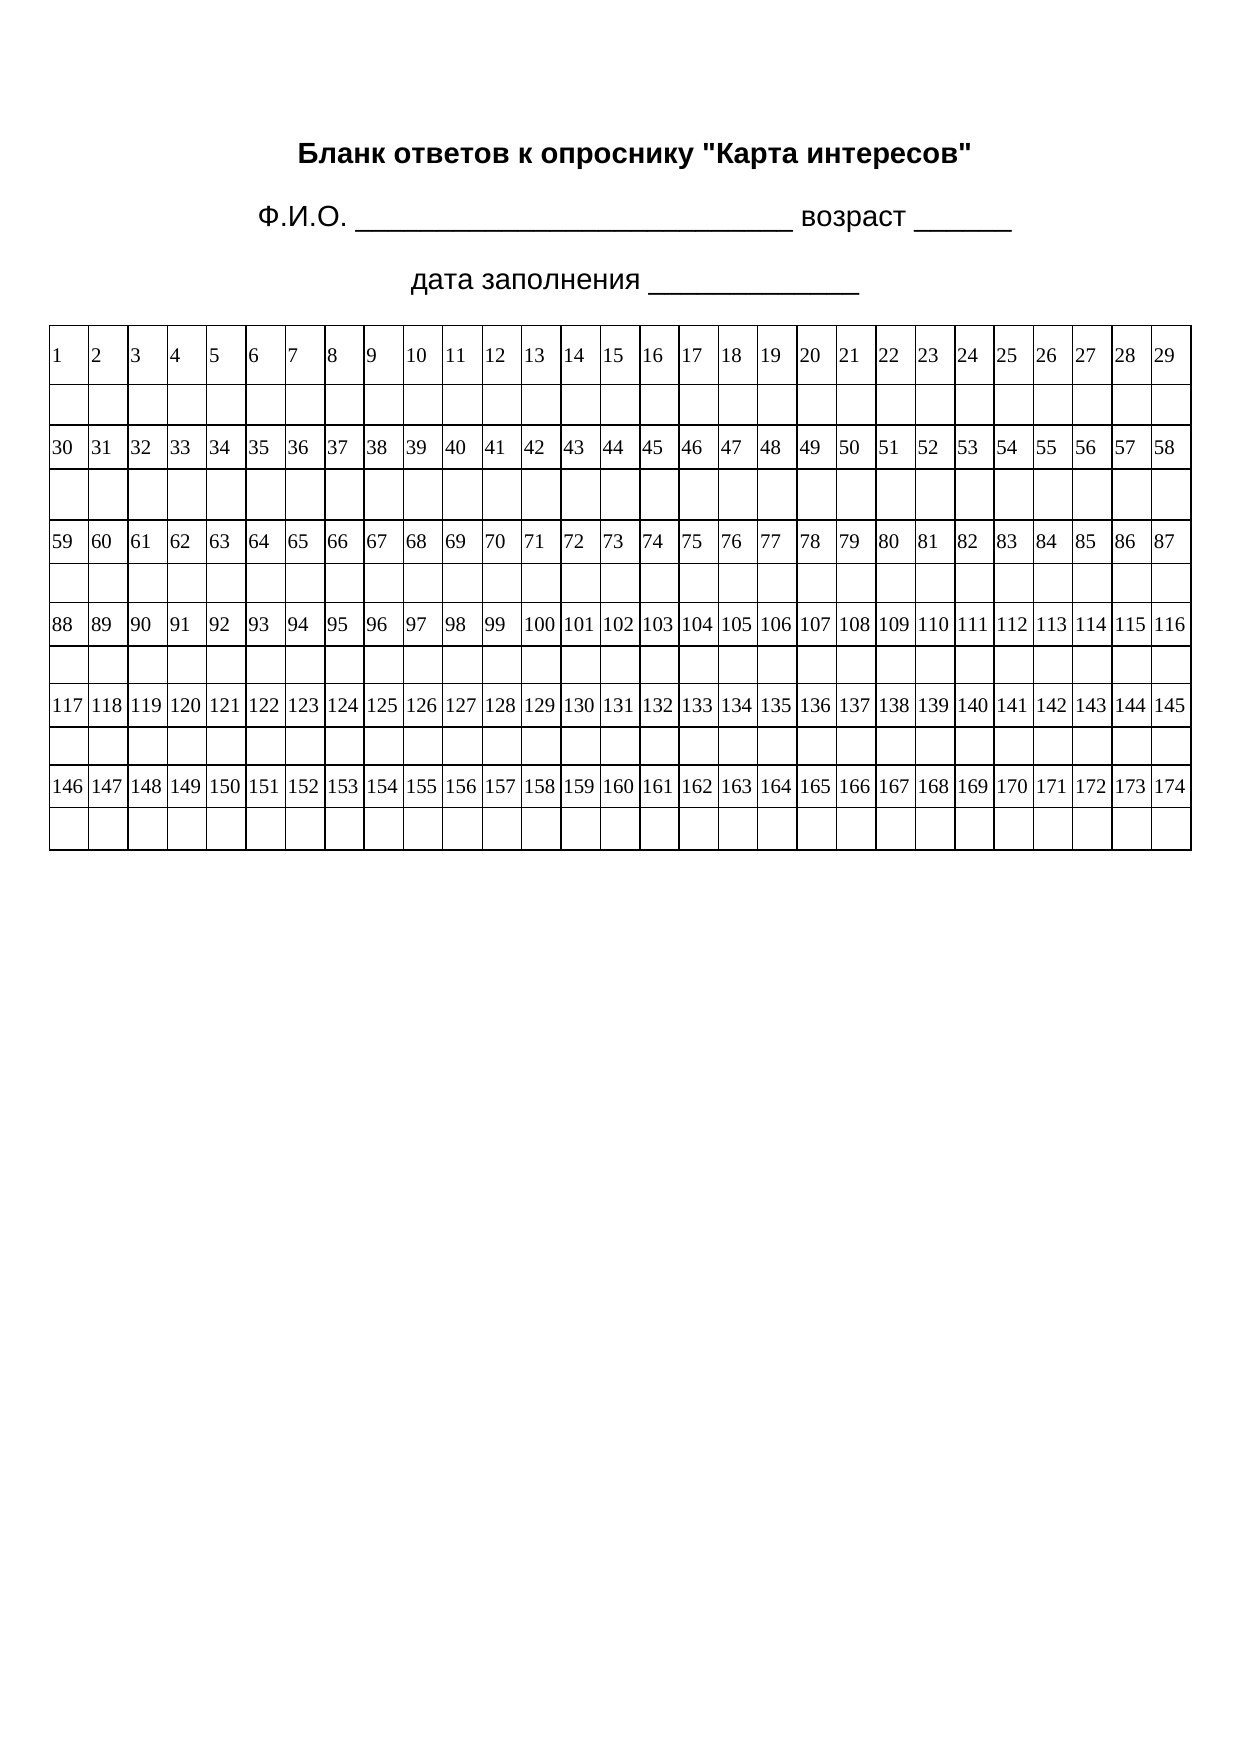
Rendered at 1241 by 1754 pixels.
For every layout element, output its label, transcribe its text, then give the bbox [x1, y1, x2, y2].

table_cell 98 [443, 603, 482, 645]
table_cell 62 [168, 521, 206, 562]
table_cell [286, 647, 324, 683]
table_cell 143 [1073, 684, 1111, 726]
table_cell [1113, 470, 1151, 519]
table_cell [916, 647, 954, 683]
table_cell 120 [168, 684, 206, 726]
table_cell [326, 470, 363, 519]
table_cell [1152, 470, 1190, 519]
table_cell 80 [877, 521, 915, 562]
table_cell 163 [719, 766, 757, 807]
table_cell 84 [1034, 521, 1072, 562]
table_cell 162 [680, 766, 718, 807]
table_cell 118 [89, 684, 127, 726]
table_header 11 [443, 326, 482, 384]
table_cell 142 [1034, 684, 1072, 726]
table_cell 147 [89, 766, 127, 807]
table_cell 117 [50, 684, 88, 726]
table_cell [641, 470, 678, 519]
table_cell [719, 470, 757, 519]
table_cell [443, 728, 482, 764]
table_cell 69 [443, 521, 482, 562]
table_cell [1152, 728, 1190, 764]
table_cell [758, 647, 796, 683]
table_cell 87 [1152, 521, 1190, 562]
table_cell [680, 385, 718, 424]
table_cell [207, 564, 245, 601]
table_cell [1073, 808, 1111, 849]
table_cell 140 [956, 684, 993, 726]
table_cell 137 [837, 684, 875, 726]
table_cell [522, 808, 560, 849]
table_cell [877, 808, 915, 849]
table_cell 126 [404, 684, 442, 726]
table_header 21 [837, 326, 875, 384]
table_cell 144 [1113, 684, 1151, 726]
table_cell [956, 385, 993, 424]
table_cell [522, 470, 560, 519]
table_cell 74 [641, 521, 678, 562]
table_cell 70 [483, 521, 521, 562]
table_cell 121 [207, 684, 245, 726]
table_cell [877, 647, 915, 683]
table_cell [286, 808, 324, 849]
table_cell [207, 728, 245, 764]
table_cell 72 [562, 521, 600, 562]
table_cell 136 [798, 684, 836, 726]
table_cell [837, 728, 875, 764]
table_cell [758, 385, 796, 424]
table_cell [562, 728, 600, 764]
table_cell [522, 564, 560, 601]
table_header 5 [207, 326, 245, 384]
table_cell [50, 808, 88, 849]
table_cell [995, 470, 1033, 519]
table_header 17 [680, 326, 718, 384]
table_cell [129, 728, 167, 764]
table_cell [956, 728, 993, 764]
table_header 28 [1113, 326, 1151, 384]
table_cell [326, 728, 363, 764]
table_cell [877, 470, 915, 519]
table_cell [286, 564, 324, 601]
table_cell 39 [404, 426, 442, 468]
table_cell [50, 385, 88, 424]
table_cell 110 [916, 603, 954, 645]
table_cell [798, 385, 836, 424]
table_cell [601, 808, 639, 849]
table_cell 68 [404, 521, 442, 562]
table_cell 64 [247, 521, 285, 562]
table_cell 135 [758, 684, 796, 726]
table_cell 104 [680, 603, 718, 645]
table_cell [798, 564, 836, 601]
table_cell [956, 647, 993, 683]
table_cell [916, 385, 954, 424]
text Бланк ответов к опроснику "Карта интересов" [89, 137, 1152, 170]
table_cell [1034, 564, 1072, 601]
table_header 9 [365, 326, 403, 384]
table_cell [601, 470, 639, 519]
table_cell 56 [1073, 426, 1111, 468]
table_cell [1073, 385, 1111, 424]
table_cell 157 [483, 766, 521, 807]
table_cell 112 [995, 603, 1033, 645]
table_cell [247, 385, 285, 424]
table_cell 100 [522, 603, 560, 645]
table_cell [995, 647, 1033, 683]
table_cell [50, 647, 88, 683]
table_cell 174 [1152, 766, 1190, 807]
table_cell [1073, 647, 1111, 683]
table_cell [1152, 647, 1190, 683]
table_cell 155 [404, 766, 442, 807]
table_cell 113 [1034, 603, 1072, 645]
table_cell 32 [129, 426, 167, 468]
table_cell [758, 470, 796, 519]
table_cell 132 [641, 684, 678, 726]
table_cell [286, 385, 324, 424]
table_cell [50, 470, 88, 519]
table_cell [483, 647, 521, 683]
table_cell [1034, 647, 1072, 683]
table_header 22 [877, 326, 915, 384]
table_header 27 [1073, 326, 1111, 384]
table_cell 160 [601, 766, 639, 807]
table_cell 169 [956, 766, 993, 807]
table_cell 128 [483, 684, 521, 726]
table_cell [601, 385, 639, 424]
table_cell [995, 808, 1033, 849]
table_header 1 [50, 326, 88, 384]
table_cell 78 [798, 521, 836, 562]
table_cell 115 [1113, 603, 1151, 645]
table_cell 152 [286, 766, 324, 807]
table_cell 148 [129, 766, 167, 807]
table_cell 153 [326, 766, 363, 807]
table_cell 102 [601, 603, 639, 645]
table_cell 164 [758, 766, 796, 807]
table_cell [89, 808, 127, 849]
table_cell 145 [1152, 684, 1190, 726]
table_cell 46 [680, 426, 718, 468]
table_cell [680, 728, 718, 764]
text дата заполнения _____________ [89, 262, 1152, 296]
table_cell 71 [522, 521, 560, 562]
table_cell 76 [719, 521, 757, 562]
table_cell [207, 470, 245, 519]
table_cell 30 [50, 426, 88, 468]
table_cell 41 [483, 426, 521, 468]
table_cell 146 [50, 766, 88, 807]
table_cell [1113, 385, 1151, 424]
text Ф.И.О. ___________________________ возраст ______ [89, 199, 1152, 233]
table_cell [129, 385, 167, 424]
table_cell 167 [877, 766, 915, 807]
table_cell 33 [168, 426, 206, 468]
table_cell 150 [207, 766, 245, 807]
table_cell 125 [365, 684, 403, 726]
table_header 14 [562, 326, 600, 384]
table_cell [247, 564, 285, 601]
table_cell 133 [680, 684, 718, 726]
table_cell 124 [326, 684, 363, 726]
table_cell [956, 564, 993, 601]
table_cell [680, 647, 718, 683]
table_cell [443, 647, 482, 683]
table_cell [168, 385, 206, 424]
table_cell [719, 808, 757, 849]
table_cell [483, 808, 521, 849]
table_cell 105 [719, 603, 757, 645]
table_cell 138 [877, 684, 915, 726]
table_cell [522, 728, 560, 764]
table_header 23 [916, 326, 954, 384]
table_cell [601, 647, 639, 683]
table_cell 75 [680, 521, 718, 562]
table_cell [247, 728, 285, 764]
table_cell [1152, 385, 1190, 424]
table_cell [129, 470, 167, 519]
table_cell [50, 728, 88, 764]
table_cell 97 [404, 603, 442, 645]
table_cell 91 [168, 603, 206, 645]
table_cell 92 [207, 603, 245, 645]
table_cell 166 [837, 766, 875, 807]
table_cell 37 [326, 426, 363, 468]
table_cell [680, 564, 718, 601]
table_cell 51 [877, 426, 915, 468]
table_cell [168, 808, 206, 849]
table_cell [601, 564, 639, 601]
table_cell [207, 808, 245, 849]
table_cell [365, 564, 403, 601]
table_cell [443, 385, 482, 424]
table_cell [365, 385, 403, 424]
table_cell [641, 385, 678, 424]
table_cell [1113, 647, 1151, 683]
table_cell [1034, 470, 1072, 519]
table_cell [916, 564, 954, 601]
table_cell 47 [719, 426, 757, 468]
table_header 16 [641, 326, 678, 384]
table_header 10 [404, 326, 442, 384]
table_cell 165 [798, 766, 836, 807]
table_header 20 [798, 326, 836, 384]
table_cell [798, 470, 836, 519]
table_cell [837, 647, 875, 683]
table_cell [719, 385, 757, 424]
table_cell [365, 470, 403, 519]
table_cell [1113, 728, 1151, 764]
table_cell [247, 647, 285, 683]
table_cell 89 [89, 603, 127, 645]
table_cell 65 [286, 521, 324, 562]
table_cell [129, 564, 167, 601]
table_cell 170 [995, 766, 1033, 807]
table_header 18 [719, 326, 757, 384]
table_cell [129, 808, 167, 849]
table_cell [365, 808, 403, 849]
table_cell [1034, 728, 1072, 764]
table_cell 122 [247, 684, 285, 726]
table_header 24 [956, 326, 993, 384]
table_cell [758, 728, 796, 764]
table_cell 90 [129, 603, 167, 645]
table_cell [89, 385, 127, 424]
table_cell 93 [247, 603, 285, 645]
table_cell [1073, 470, 1111, 519]
table_cell 79 [837, 521, 875, 562]
table_cell 127 [443, 684, 482, 726]
table_cell 57 [1113, 426, 1151, 468]
table_cell 50 [837, 426, 875, 468]
table_cell 66 [326, 521, 363, 562]
table_cell 109 [877, 603, 915, 645]
table_header 2 [89, 326, 127, 384]
table_cell [404, 564, 442, 601]
table_cell [207, 385, 245, 424]
table_cell 116 [1152, 603, 1190, 645]
table_cell 131 [601, 684, 639, 726]
table_cell 83 [995, 521, 1033, 562]
table_cell [443, 808, 482, 849]
table_cell [641, 728, 678, 764]
table_cell 38 [365, 426, 403, 468]
table_cell [286, 470, 324, 519]
table_cell 106 [758, 603, 796, 645]
table_cell 96 [365, 603, 403, 645]
table_cell 99 [483, 603, 521, 645]
table_cell [443, 470, 482, 519]
table_cell 159 [562, 766, 600, 807]
table_cell [798, 808, 836, 849]
table_header 7 [286, 326, 324, 384]
table_cell 43 [562, 426, 600, 468]
table_cell 94 [286, 603, 324, 645]
table_header 29 [1152, 326, 1190, 384]
table_cell 53 [956, 426, 993, 468]
table_cell [641, 808, 678, 849]
table_cell [1113, 564, 1151, 601]
table_cell [326, 647, 363, 683]
table_cell 139 [916, 684, 954, 726]
table_cell [877, 385, 915, 424]
table_cell [798, 728, 836, 764]
table_cell [326, 564, 363, 601]
table_cell 129 [522, 684, 560, 726]
table_cell [326, 385, 363, 424]
table_cell [1073, 564, 1111, 601]
table_cell [404, 728, 442, 764]
table_cell [680, 470, 718, 519]
table_cell [522, 385, 560, 424]
table_cell [247, 470, 285, 519]
table_cell [50, 564, 88, 601]
table_cell [168, 564, 206, 601]
table_cell [837, 470, 875, 519]
table_cell 172 [1073, 766, 1111, 807]
table_cell [365, 647, 403, 683]
table_header 4 [168, 326, 206, 384]
table_cell 61 [129, 521, 167, 562]
table_header 15 [601, 326, 639, 384]
table_cell [1034, 808, 1072, 849]
table_cell [168, 647, 206, 683]
table_cell 34 [207, 426, 245, 468]
table_header 12 [483, 326, 521, 384]
table_header 13 [522, 326, 560, 384]
table_cell 130 [562, 684, 600, 726]
table_header 26 [1034, 326, 1072, 384]
table_cell 149 [168, 766, 206, 807]
table_cell 86 [1113, 521, 1151, 562]
table_cell [1152, 564, 1190, 601]
table_cell 119 [129, 684, 167, 726]
table_cell 156 [443, 766, 482, 807]
table_cell 81 [916, 521, 954, 562]
table_cell 107 [798, 603, 836, 645]
table_header 3 [129, 326, 167, 384]
table_cell [680, 808, 718, 849]
table_cell [562, 470, 600, 519]
table_header 6 [247, 326, 285, 384]
table_cell [247, 808, 285, 849]
table_cell [837, 808, 875, 849]
table_cell 95 [326, 603, 363, 645]
table_cell [1152, 808, 1190, 849]
table_cell 141 [995, 684, 1033, 726]
table_cell 171 [1034, 766, 1072, 807]
table_cell [877, 728, 915, 764]
table_cell [995, 728, 1033, 764]
table_cell [641, 564, 678, 601]
table_cell [404, 808, 442, 849]
table_header 25 [995, 326, 1033, 384]
table_cell [562, 808, 600, 849]
table_cell [89, 728, 127, 764]
table_cell 67 [365, 521, 403, 562]
table_cell [89, 647, 127, 683]
table_cell [916, 470, 954, 519]
table_cell [798, 647, 836, 683]
table_cell 114 [1073, 603, 1111, 645]
table_cell 54 [995, 426, 1033, 468]
table_cell 73 [601, 521, 639, 562]
table_cell [168, 728, 206, 764]
table_cell 58 [1152, 426, 1190, 468]
table_cell 40 [443, 426, 482, 468]
table_cell 60 [89, 521, 127, 562]
table_cell 36 [286, 426, 324, 468]
table_cell [365, 728, 403, 764]
table_cell [837, 564, 875, 601]
table_cell [995, 385, 1033, 424]
table_cell 151 [247, 766, 285, 807]
table_cell [995, 564, 1033, 601]
table_cell 49 [798, 426, 836, 468]
table_cell 82 [956, 521, 993, 562]
table_cell 63 [207, 521, 245, 562]
table_cell [404, 647, 442, 683]
table_cell [956, 808, 993, 849]
table_cell [562, 564, 600, 601]
table_cell [956, 470, 993, 519]
table_cell [562, 385, 600, 424]
table_cell 31 [89, 426, 127, 468]
table_cell 161 [641, 766, 678, 807]
table_cell [129, 647, 167, 683]
table_cell [562, 647, 600, 683]
table_cell 35 [247, 426, 285, 468]
table_cell [522, 647, 560, 683]
table_cell [483, 564, 521, 601]
table_cell 111 [956, 603, 993, 645]
table_cell 77 [758, 521, 796, 562]
table_cell [483, 385, 521, 424]
table_cell [837, 385, 875, 424]
table_cell 88 [50, 603, 88, 645]
table_cell [89, 470, 127, 519]
table_cell [719, 647, 757, 683]
table_cell 168 [916, 766, 954, 807]
table_cell 52 [916, 426, 954, 468]
table_cell [286, 728, 324, 764]
table_cell [601, 728, 639, 764]
table_cell 108 [837, 603, 875, 645]
table_cell 123 [286, 684, 324, 726]
table_cell 59 [50, 521, 88, 562]
table_cell [641, 647, 678, 683]
table_cell [1113, 808, 1151, 849]
table_cell [1034, 385, 1072, 424]
table_cell [443, 564, 482, 601]
table_cell [916, 808, 954, 849]
table_cell 44 [601, 426, 639, 468]
table_cell [719, 564, 757, 601]
table_cell [207, 647, 245, 683]
table_cell [758, 808, 796, 849]
table_cell 103 [641, 603, 678, 645]
table_cell 101 [562, 603, 600, 645]
table_cell [916, 728, 954, 764]
table_cell [877, 564, 915, 601]
table_cell [719, 728, 757, 764]
table_cell 48 [758, 426, 796, 468]
table_cell [404, 470, 442, 519]
table_cell 85 [1073, 521, 1111, 562]
table_cell [1073, 728, 1111, 764]
table_cell 158 [522, 766, 560, 807]
table_cell [326, 808, 363, 849]
table_cell 173 [1113, 766, 1151, 807]
table_cell [404, 385, 442, 424]
table_cell 45 [641, 426, 678, 468]
table_cell 134 [719, 684, 757, 726]
table_cell [89, 564, 127, 601]
table_header 8 [326, 326, 363, 384]
table_cell 42 [522, 426, 560, 468]
table_cell 154 [365, 766, 403, 807]
table_header 19 [758, 326, 796, 384]
table_cell [483, 470, 521, 519]
table_cell [168, 470, 206, 519]
table_cell 55 [1034, 426, 1072, 468]
table_cell [758, 564, 796, 601]
table_cell [483, 728, 521, 764]
